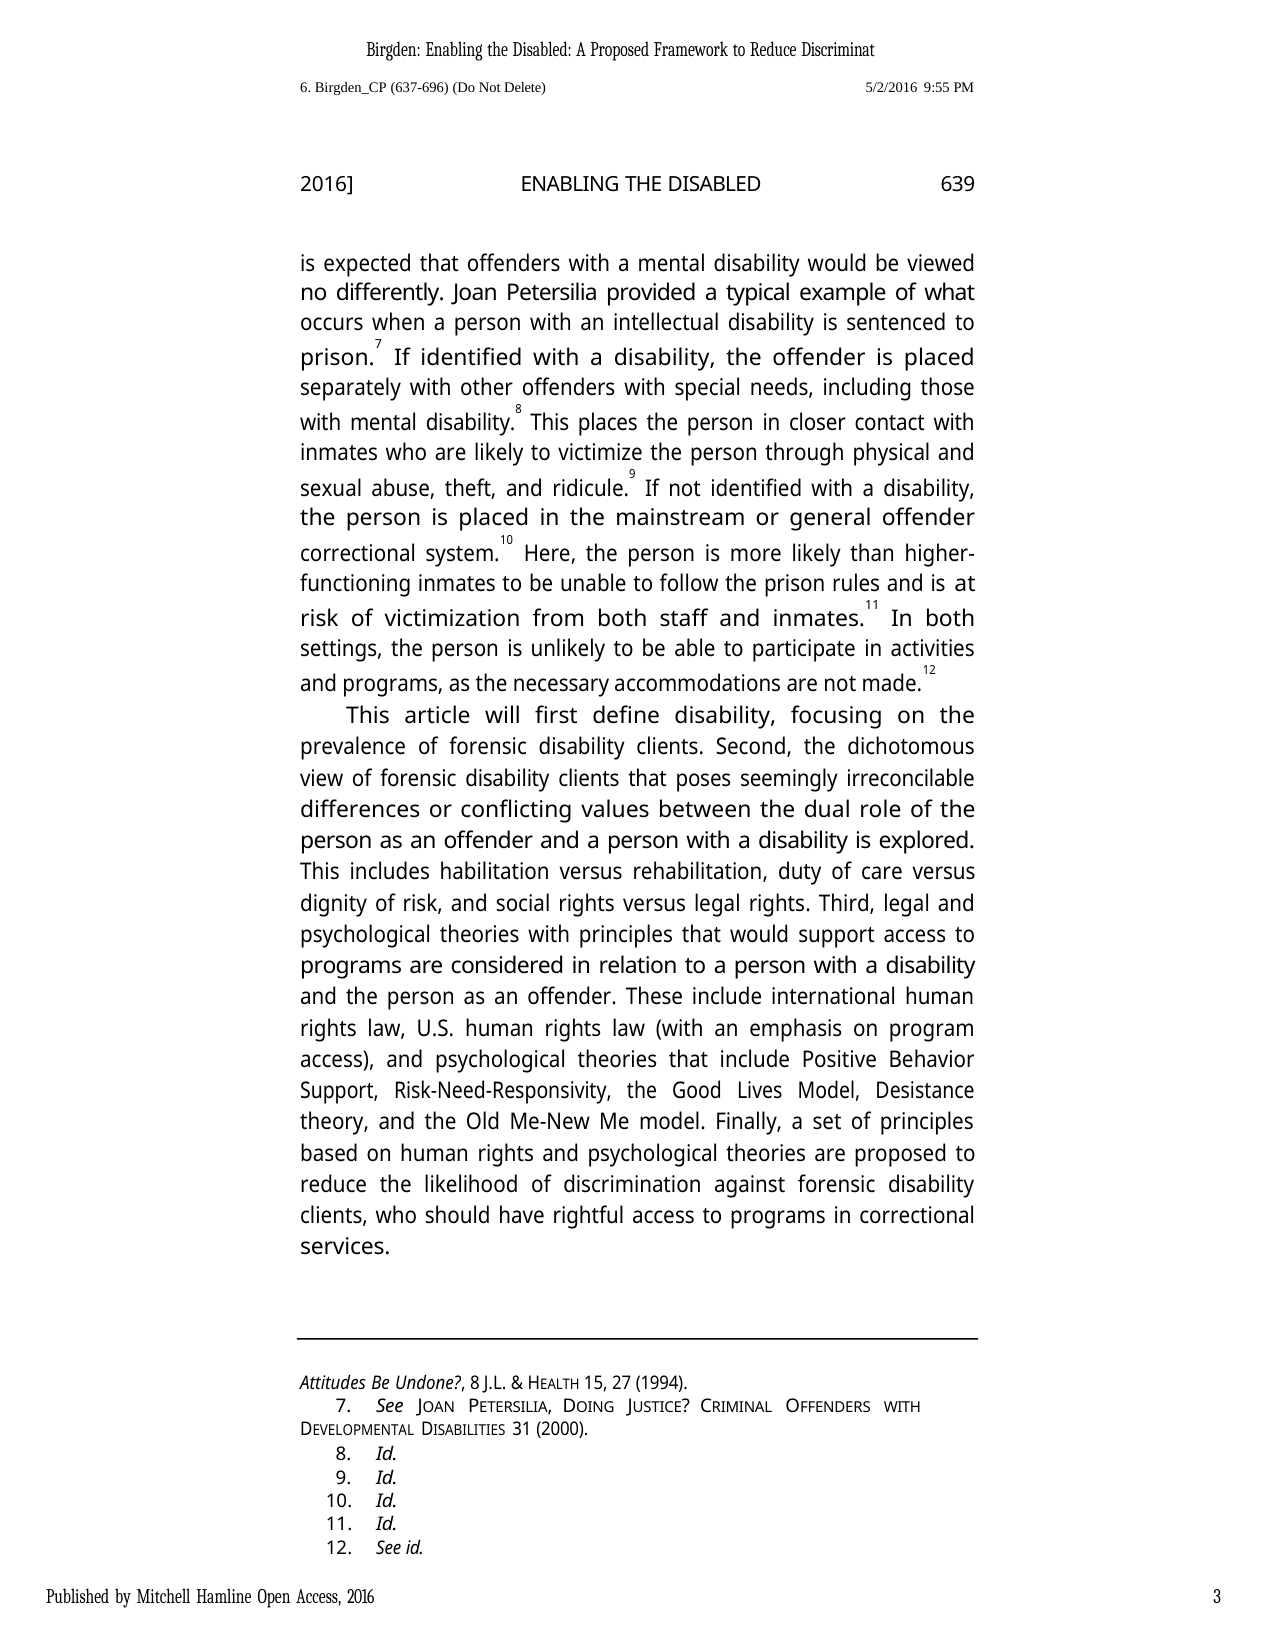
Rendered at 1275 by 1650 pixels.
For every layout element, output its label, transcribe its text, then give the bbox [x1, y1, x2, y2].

text Developmental Disabilities 31 (2000). [300, 1417, 1156, 1439]
list See Joan Petersilia, Doing Justice? Criminal Offenders with [335, 1394, 1156, 1417]
text 2016] ENABLING THE DISABLED 639 [300, 169, 1156, 197]
list See id. [326, 1535, 1156, 1560]
list Id. [335, 1466, 1156, 1489]
list Id. [326, 1512, 1156, 1535]
text Attitudes Be Undone?, 8 J.L. & HEALTH 15, 27 (1994). [300, 1369, 1156, 1394]
list Id. [326, 1489, 1156, 1512]
text This article will first define disability, focusing on the prevalence of forensic disability clients. Second, the dichotomous view of forensic disability clients that poses seemingly irreconcilable differences or conflicting values between the dual role of the person as an offender and a person with a disability is explored. This includes habilitation versus rehabilitation, duty of care versus dignity of risk, and social rights versus legal rights. Third, legal and psychological theories with principles that would support access to programs are considered in relation to a person with a disability and the person as an offender. These include international human rights law, U.S. human rights law (with an emphasis on program access), and psychological theories that include Positive Behavior Support, Risk-Need-Responsivity, the Good Lives Model, Desistance theory, and the Old Me-New Me model. Finally, a set of principles based on human rights and psychological theories are proposed to reduce the likelihood of discrimination against forensic disability clients, who should have rightful access to programs in correctional services. [300, 699, 975, 1262]
text is expected that offenders with a mental disability would be viewed no differently. Joan Petersilia provided a typical example of what occurs when a person with an intellectual disability is sentenced to prison.7 If identified with a disability, the offender is placed separately with other offenders with special needs, including those with mental disability.8 This places the person in closer contact with inmates who are likely to victimize the person through physical and sexual abuse, theft, and ridicule.9 If not identified with a disability, the person is placed in the mainstream or general offender correctional system.10 Here, the person is more likely than higher- functioning inmates to be unable to follow the prison rules and is at risk of victimization from both staff and inmates.11 In both settings, the person is unlikely to be able to participate in activities and programs, as the necessary accommodations are not made.12 [300, 248, 975, 698]
list Id. [335, 1440, 1156, 1466]
